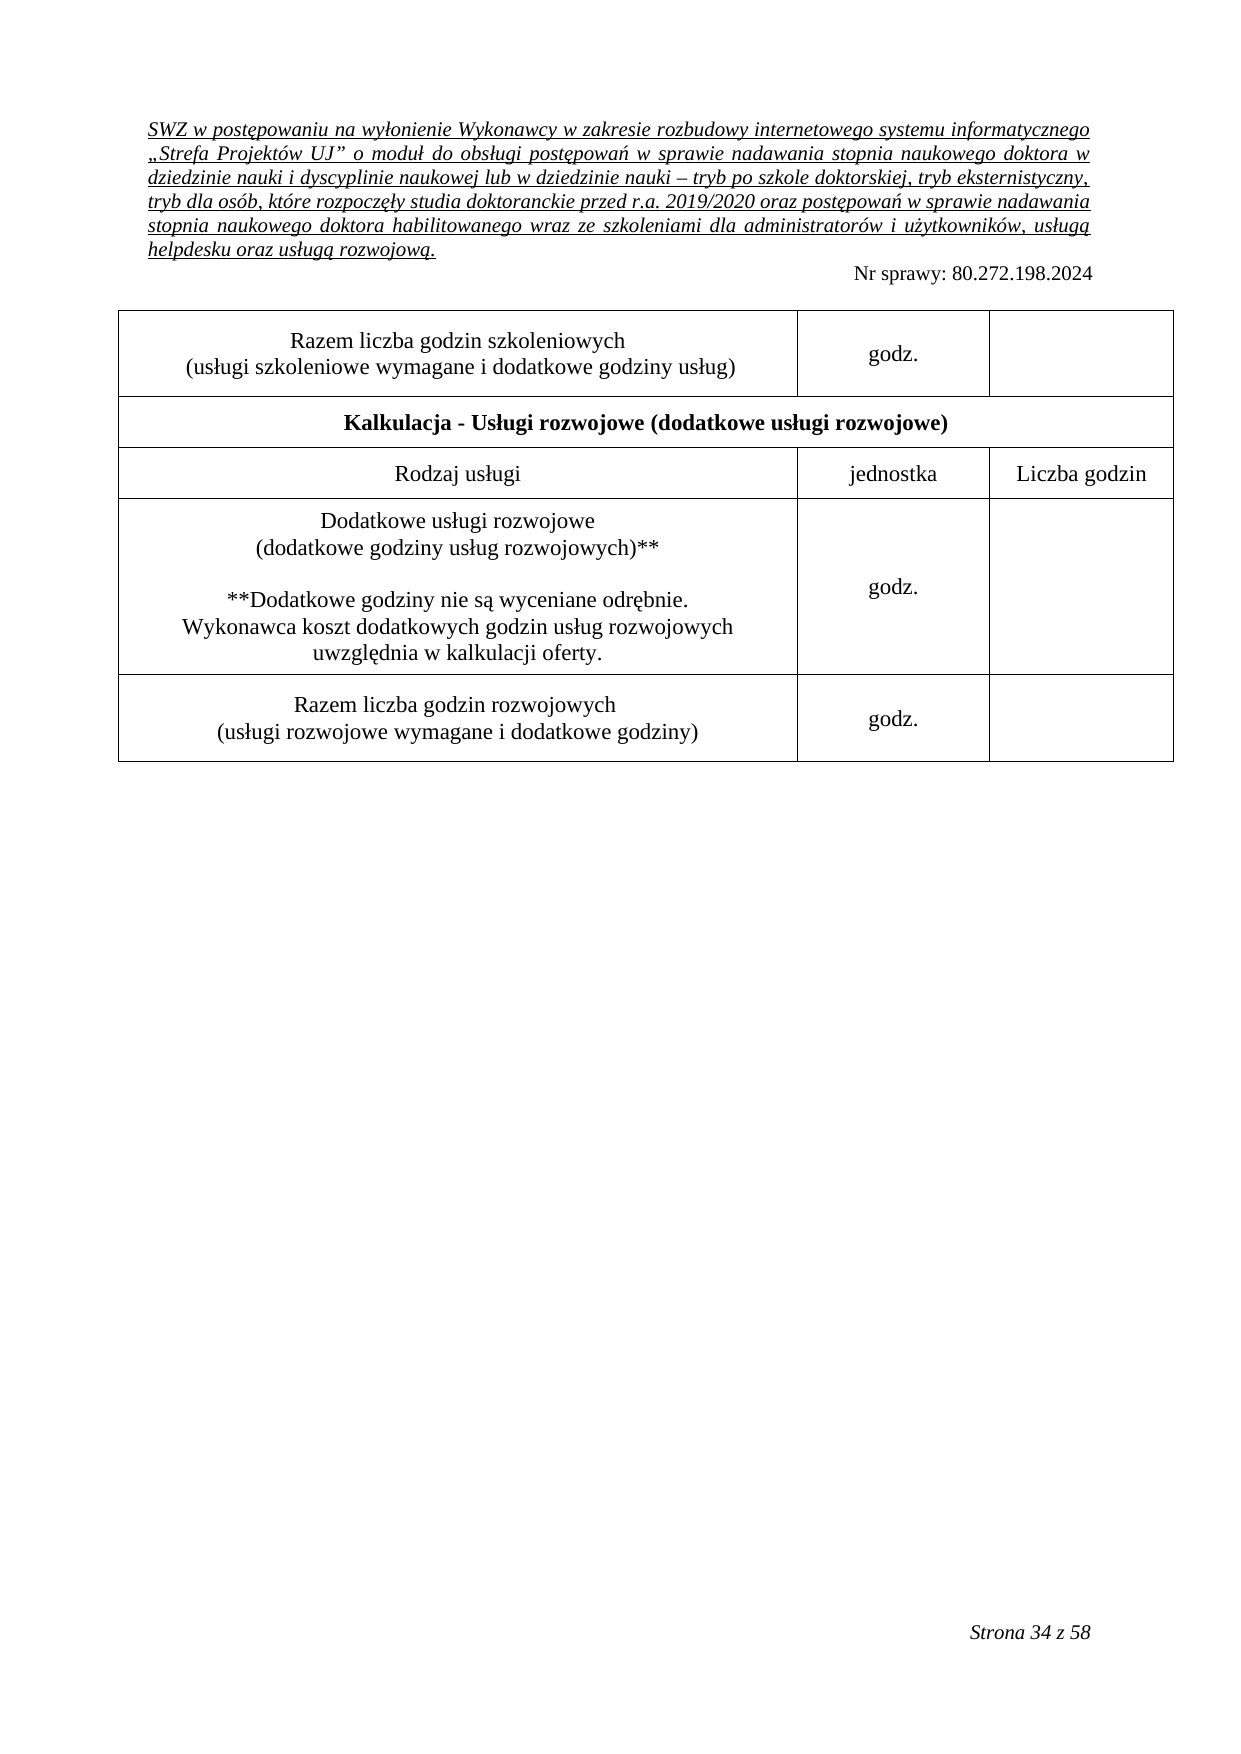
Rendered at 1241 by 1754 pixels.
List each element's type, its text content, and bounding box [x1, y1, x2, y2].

table_cell Kalkulacja - Usługi rozwojowe (dodatkowe usługi rozwojowe) [119, 397, 1173, 447]
table_cell jednostka [798, 448, 989, 498]
table_cell Liczba godzin [990, 448, 1173, 498]
table_cell Dodatkowe usługi rozwojowe (dodatkowe godziny usług rozwojowych)** **Dodatkowe godziny nie są wyceniane odrębnie. Wykonawca koszt dodatkowych godzin usług rozwojowych uwzględnia w kalkulacji oferty. [119, 499, 797, 674]
table_cell godz. [798, 499, 989, 674]
table_cell godz. [798, 675, 989, 761]
table_cell Razem liczba godzin szkoleniowych (usługi szkoleniowe wymagane i dodatkowe godziny usług) [119, 311, 797, 396]
table_cell [990, 675, 1173, 761]
table_cell Razem liczba godzin rozwojowych (usługi rozwojowe wymagane i dodatkowe godziny) [119, 675, 797, 761]
table_cell Rodzaj usługi [119, 448, 797, 498]
table_cell godz. [798, 311, 989, 396]
table_cell [990, 311, 1173, 396]
table_cell [990, 499, 1173, 674]
